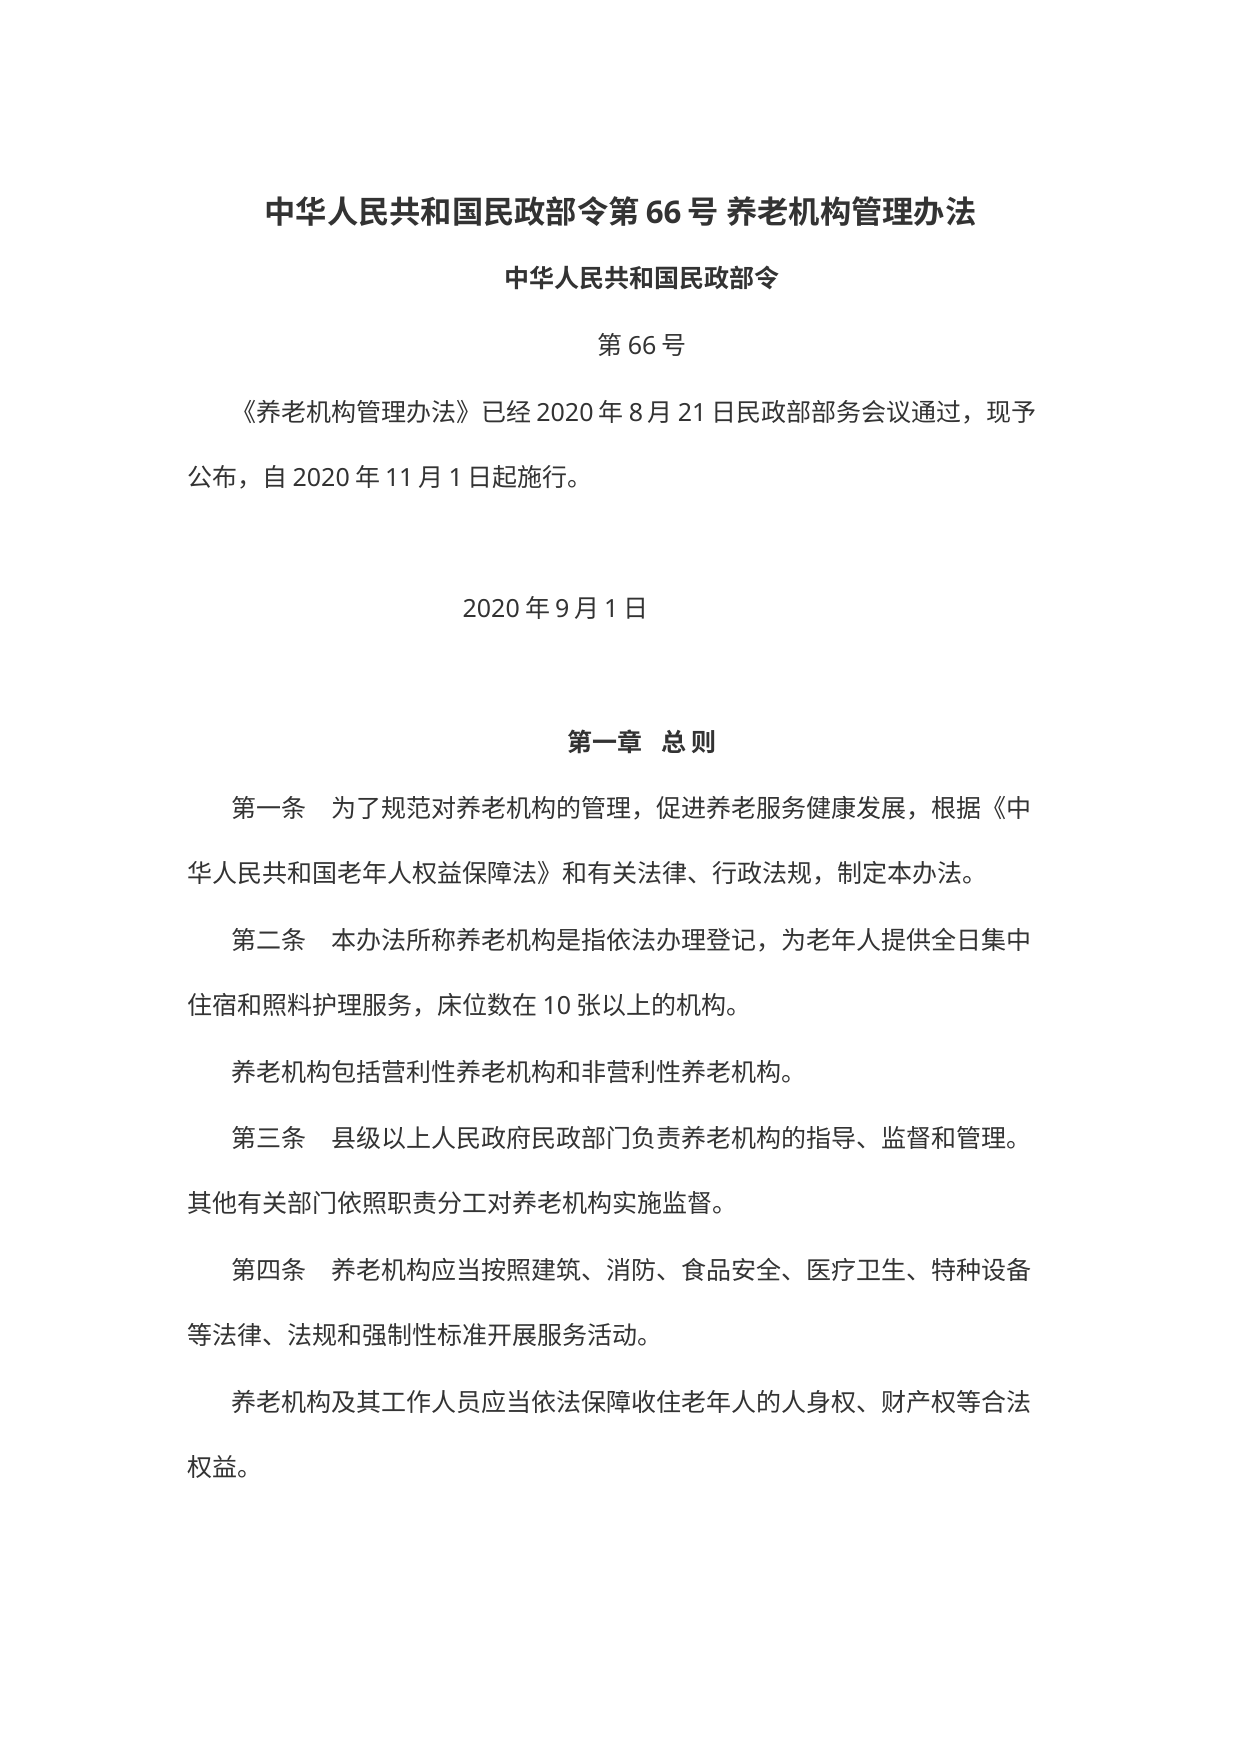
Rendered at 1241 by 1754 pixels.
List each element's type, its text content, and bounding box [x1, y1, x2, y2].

text 养老机构及其工作人员应当依法保障收住老年人的人身权、财产权等合法权益。 [187, 1368, 1053, 1498]
text 《养老机构管理办法》已经2020年8月21日民政部部务会议通过，现予公布，自2020年11月1日起施行。 [187, 378, 1053, 508]
text 第三条 县级以上人民政府民政部门负责养老机构的指导、监督和管理。其他有关部门依照职责分工对养老机构实施监督。 [187, 1104, 1053, 1234]
text 第四条 养老机构应当按照建筑、消防、食品安全、医疗卫生、特种设备等法律、法规和强制性标准开展服务活动。 [187, 1236, 1053, 1366]
text 第一条 为了规范对养老机构的管理，促进养老服务健康发展，根据《中华人民共和国老年人权益保障法》和有关法律、行政法规，制定本办法。 [187, 774, 1053, 904]
text 养老机构包括营利性养老机构和非营利性养老机构。 [187, 1038, 1053, 1103]
text 第一章 总 则 [187, 708, 1053, 773]
text 第66号 [187, 311, 1053, 376]
text 第二条 本办法所称养老机构是指依法办理登记，为老年人提供全日集中住宿和照料护理服务，床位数在10张以上的机构。 [187, 906, 1053, 1036]
subtitle 中华人民共和国民政部令第66号 养老机构管理办法 [187, 178, 1053, 243]
text 中华人民共和国民政部令 [187, 244, 1053, 309]
text 2020年9月1日 [187, 509, 1053, 639]
